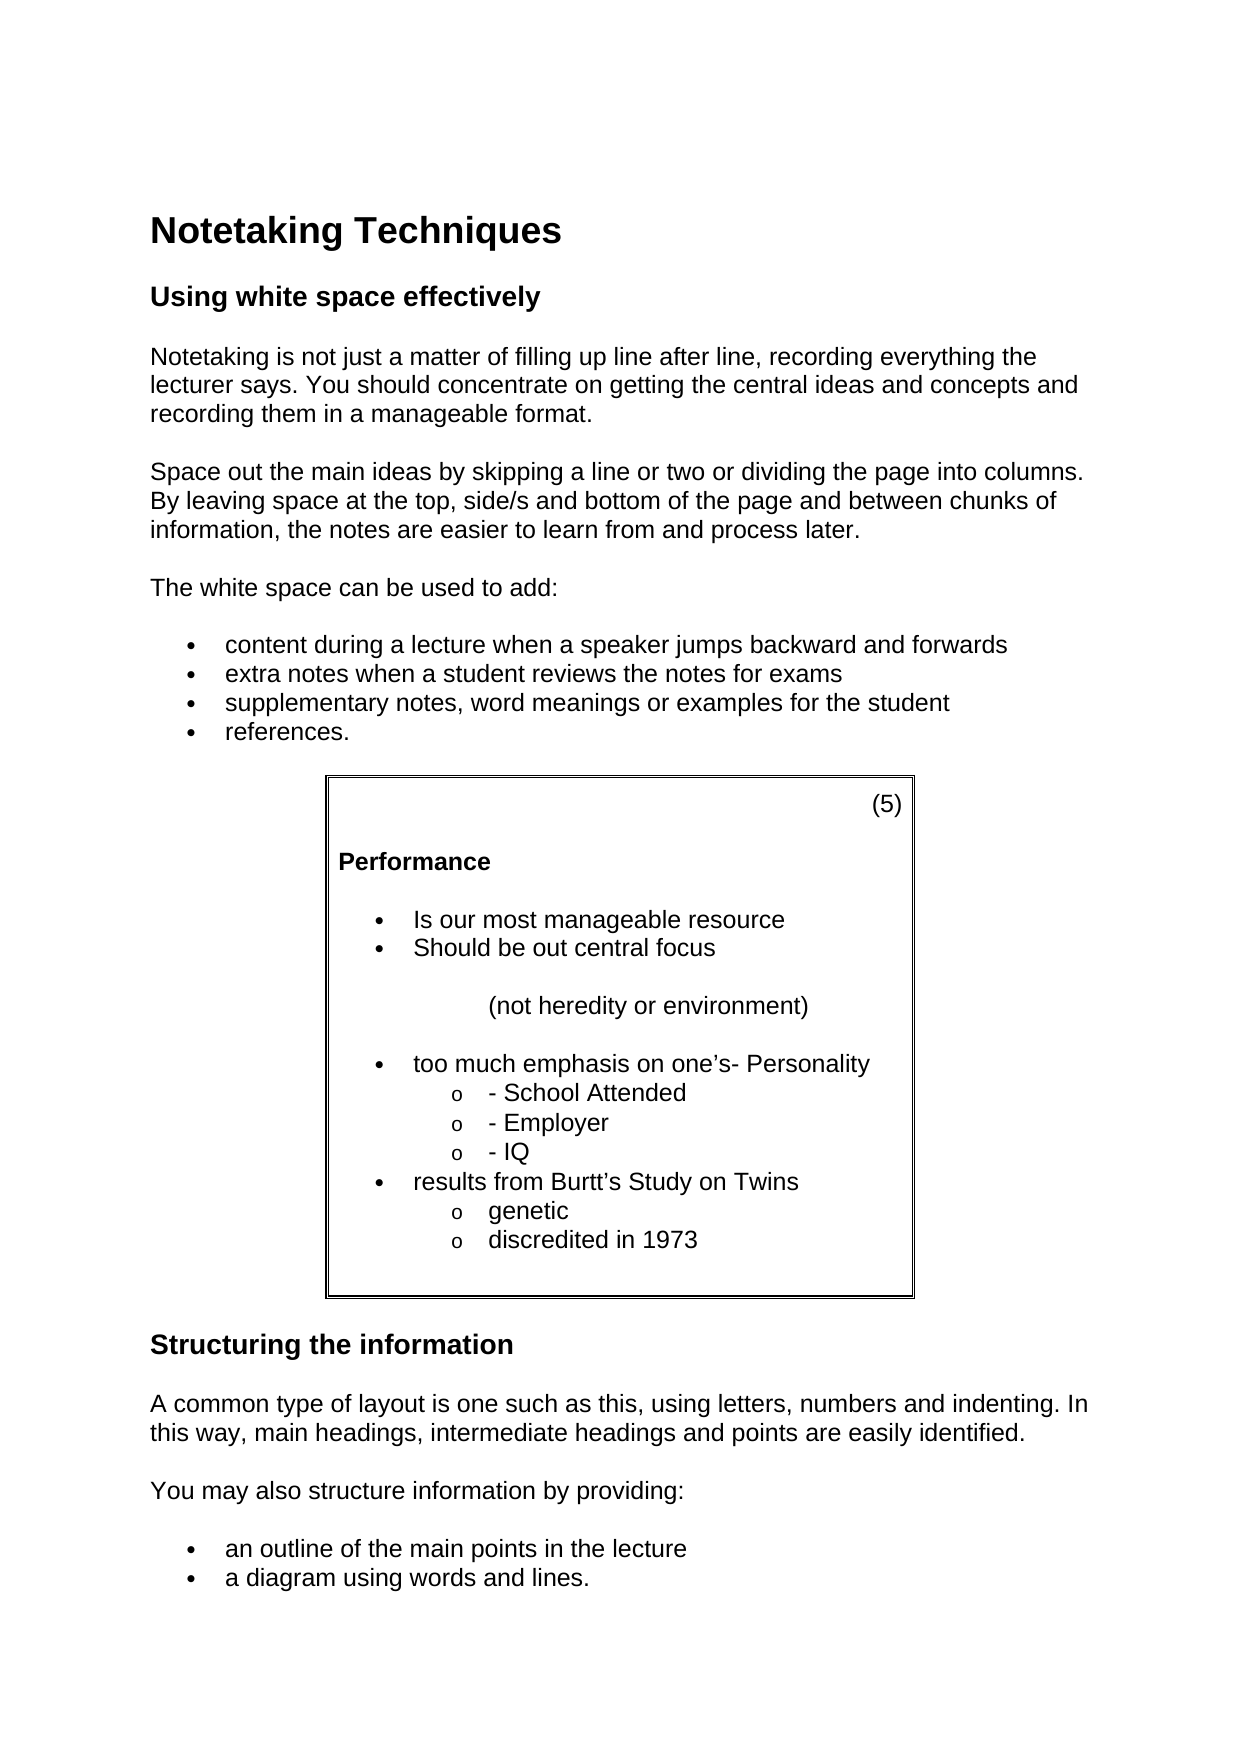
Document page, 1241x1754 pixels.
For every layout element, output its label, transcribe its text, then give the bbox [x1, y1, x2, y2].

text Notetaking Techniques [150, 208, 1090, 251]
table_header (5) Performance Is our most manageable resource Should be out central focus (not heredity or environment) too much emphasis on one’s- Personality - School Attended - Employer - IQ results from Burtt’s Study on Twins genetic discredited in 1973 [329, 778, 912, 1295]
list references. [187, 717, 1090, 746]
list supplementary notes, word meanings or examples for the student [187, 688, 1090, 717]
text The white space can be used to add: [150, 573, 1090, 601]
text Notetaking is not just a matter of filling up line after line, recording everything the lecturer says. You should concentrate on getting the central ideas and concepts and recording them in a manageable format. [150, 342, 1090, 428]
text You may also structure information by providing: [150, 1476, 1090, 1505]
list extra notes when a student reviews the notes for exams [187, 659, 1090, 688]
text Space out the main ideas by skipping a line or two or dividing the page into columns. By leaving space at the top, side/s and bottom of the page and between chunks of information, the notes are easier to learn from and process later. [150, 457, 1090, 543]
text Structuring the information [150, 1328, 1090, 1360]
text Using white space effectively [150, 280, 1090, 313]
text A common type of layout is one such as this, using letters, numbers and indenting. In this way, main headings, intermediate headings and points are easily identified. [150, 1389, 1090, 1447]
list an outline of the main points in the lecture [187, 1534, 1090, 1563]
list content during a lecture when a speaker jumps backward and forwards [187, 631, 1090, 659]
list a diagram using words and lines. [187, 1563, 1090, 1591]
